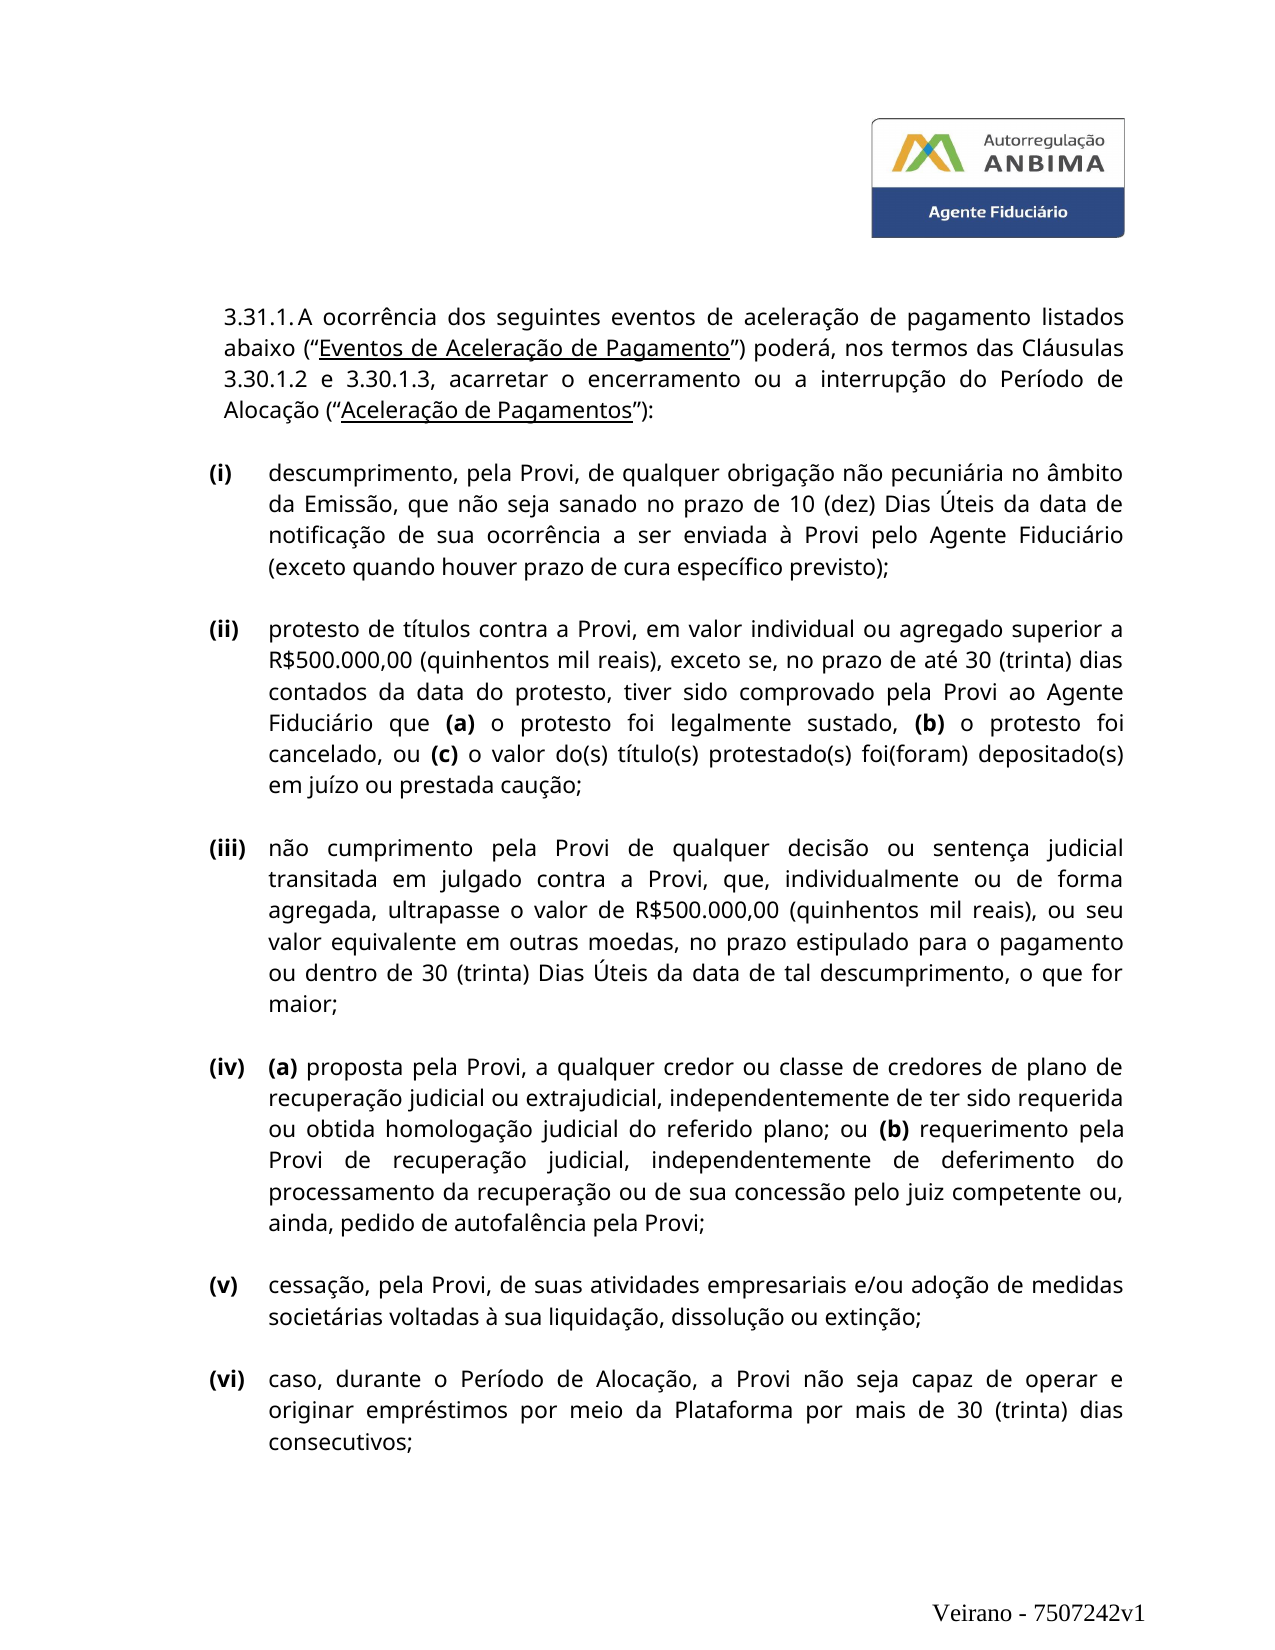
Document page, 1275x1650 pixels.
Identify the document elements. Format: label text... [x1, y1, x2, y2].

list cessação, pela Provi, de suas atividades empresariais e/ou adoção de medidas societárias voltadas à sua liquidação, dissolução ou extinção; [209, 1269, 1124, 1331]
list caso, durante o Período de Alocação, a Provi não seja capaz de operar e originar empréstimos por meio da Plataforma por mais de 30 (trinta) dias consecutivos; [209, 1363, 1124, 1456]
list não cumprimento pela Provi de qualquer decisão ou sentença judicial transitada em julgado contra a Provi, que, individualmente ou de forma agregada, ultrapasse o valor de R$500.000,00 (quinhentos mil reais), ou seu valor equivalente em outras moedas, no prazo estipulado para o pagamento ou dentro de 30 (trinta) Dias Úteis da data de tal descumprimento, o que for maior; [209, 831, 1124, 1019]
picture [871, 118, 1125, 238]
list (a) proposta pela Provi, a qualquer credor ou classe de credores de plano de recuperação judicial ou extrajudicial, independentemente de ter sido requerida ou obtida homologação judicial do referido plano; ou (b) requerimento pela Provi de recuperação judicial, independentemente de deferimento do processamento da recuperação ou de sua concessão pelo juiz competente ou, ainda, pedido de autofalência pela Provi; [209, 1050, 1124, 1238]
list protesto de títulos contra a Provi, em valor individual ou agregado superior a R$500.000,00 (quinhentos mil reais), exceto se, no prazo de até 30 (trinta) dias contados da data do protesto, tiver sido comprovado pela Provi ao Agente Fiduciário que (a) o protesto foi legalmente sustado, (b) o protesto foi cancelado, ou (c) o valor do(s) título(s) protestado(s) foi(foram) depositado(s) em juízo ou prestada caução; [209, 613, 1124, 800]
list descumprimento, pela Provi, de qualquer obrigação não pecuniária no âmbito da Emissão, que não seja sanado no prazo de 10 (dez) Dias Úteis da data de notificação de sua ocorrência a ser enviada à Provi pelo Agente Fiduciário (exceto quando houver prazo de cura específico previsto); [209, 456, 1124, 581]
list A ocorrência dos seguintes eventos de aceleração de pagamento listados abaixo (“Eventos de Aceleração de Pagamento”) poderá, nos termos das Cláusulas 3.30.1.2 e 3.30.1.3, acarretar o encerramento ou a interrupção do Período de Alocação (“Aceleração de Pagamentos”): [224, 300, 1124, 425]
